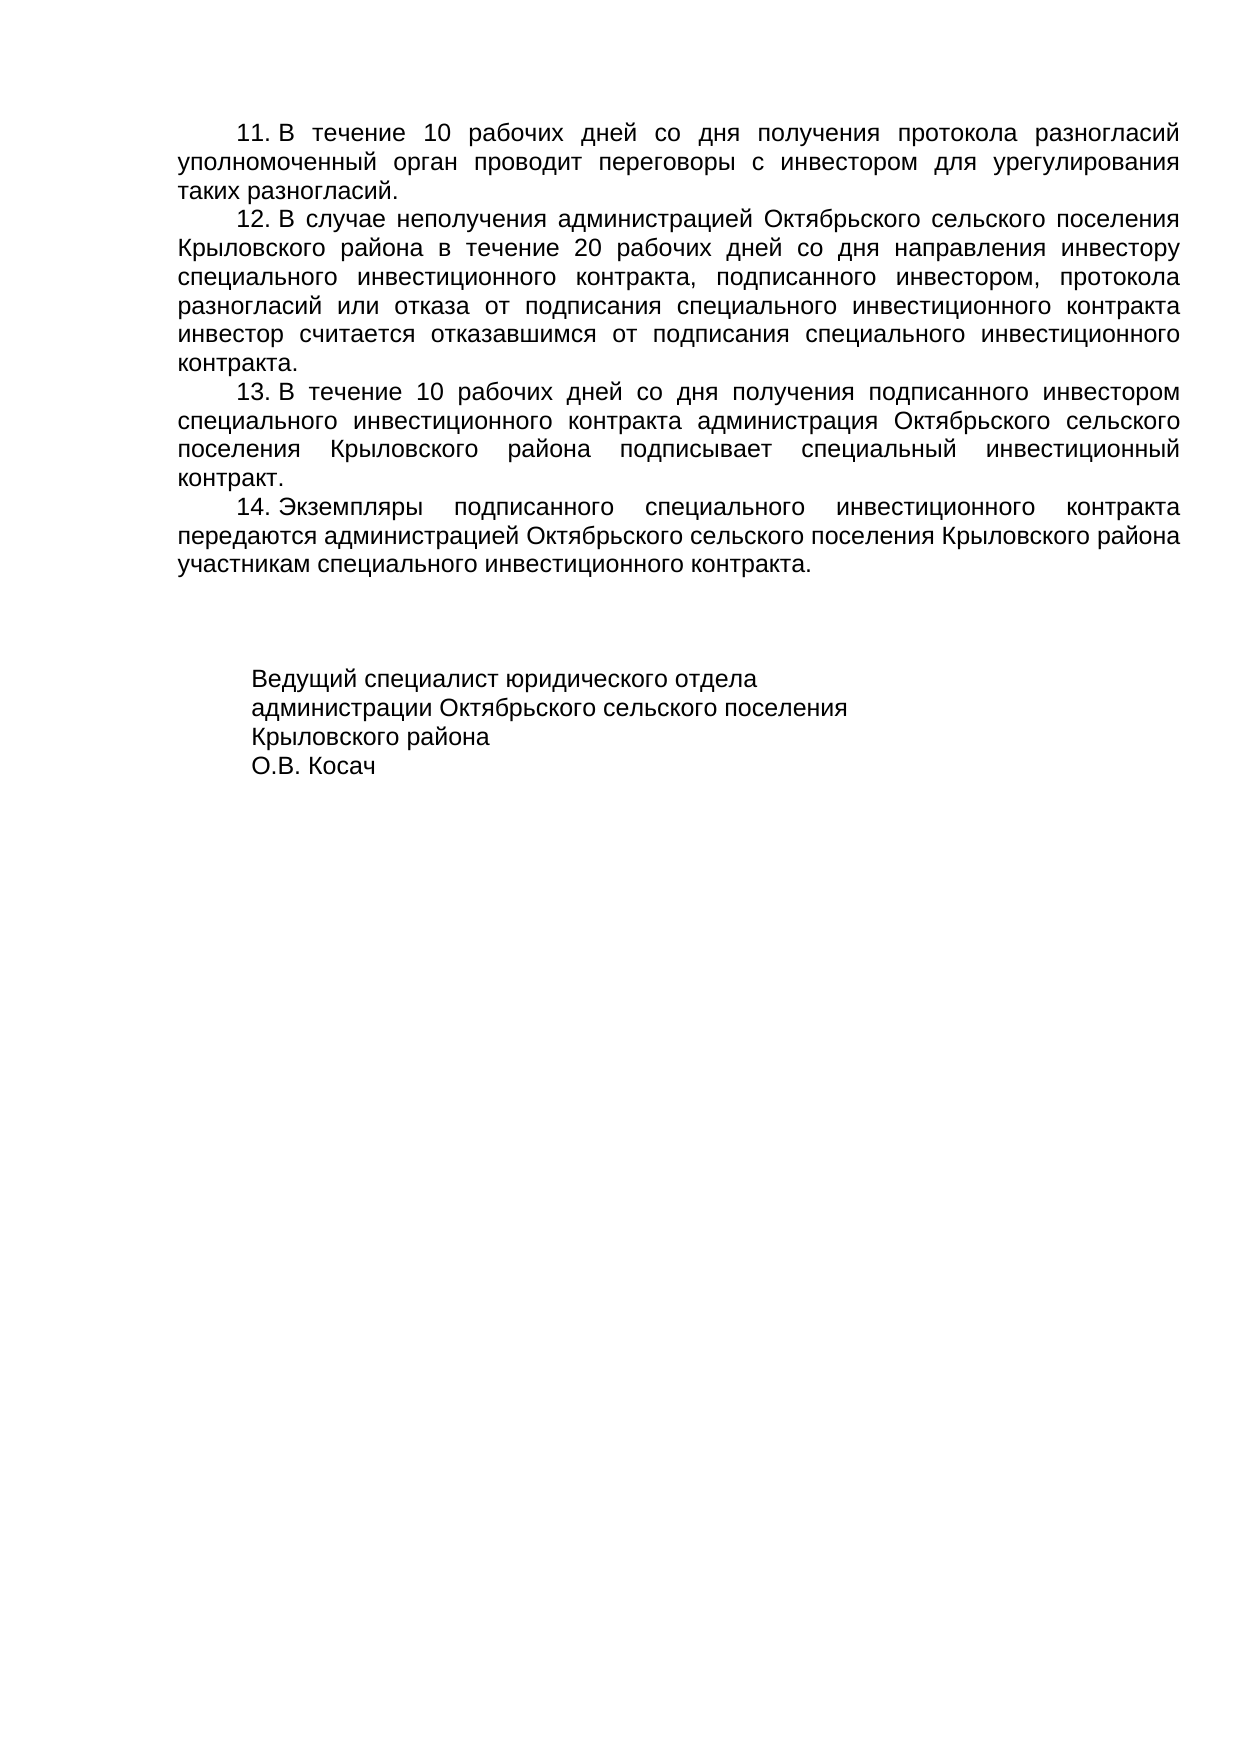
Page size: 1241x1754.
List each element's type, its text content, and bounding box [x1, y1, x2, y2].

text Ведущий специалист юридического отдела [177, 664, 1181, 693]
text О.В. Косач [177, 751, 1181, 779]
text 13. В течение 10 рабочих дней со дня получения подписанного инвестором специального инвестиционного контракта администрация Октябрьского сельского поселения Крыловского района подписывает специальный инвестиционный контракт. [177, 377, 1181, 492]
text администрации Октябрьского сельского поселения [177, 693, 1181, 722]
text 11. В течение 10 рабочих дней со дня получения протокола разногласий уполномоченный орган проводит переговоры с инвестором для урегулирования таких разногласий. [177, 118, 1181, 204]
text 14. Экземпляры подписанного специального инвестиционного контракта передаются администрацией Октябрьского сельского поселения Крыловского района участникам специального инвестиционного контракта. [177, 492, 1181, 578]
text Крыловского района [177, 722, 1181, 751]
text 12. В случае неполучения администрацией Октябрьского сельского поселения Крыловского района в течение 20 рабочих дней со дня направления инвестору специального инвестиционного контракта, подписанного инвестором, протокола разногласий или отказа от подписания специального инвестиционного контракта инвестор считается отказавшимся от подписания специального инвестиционного контракта. [177, 204, 1181, 377]
